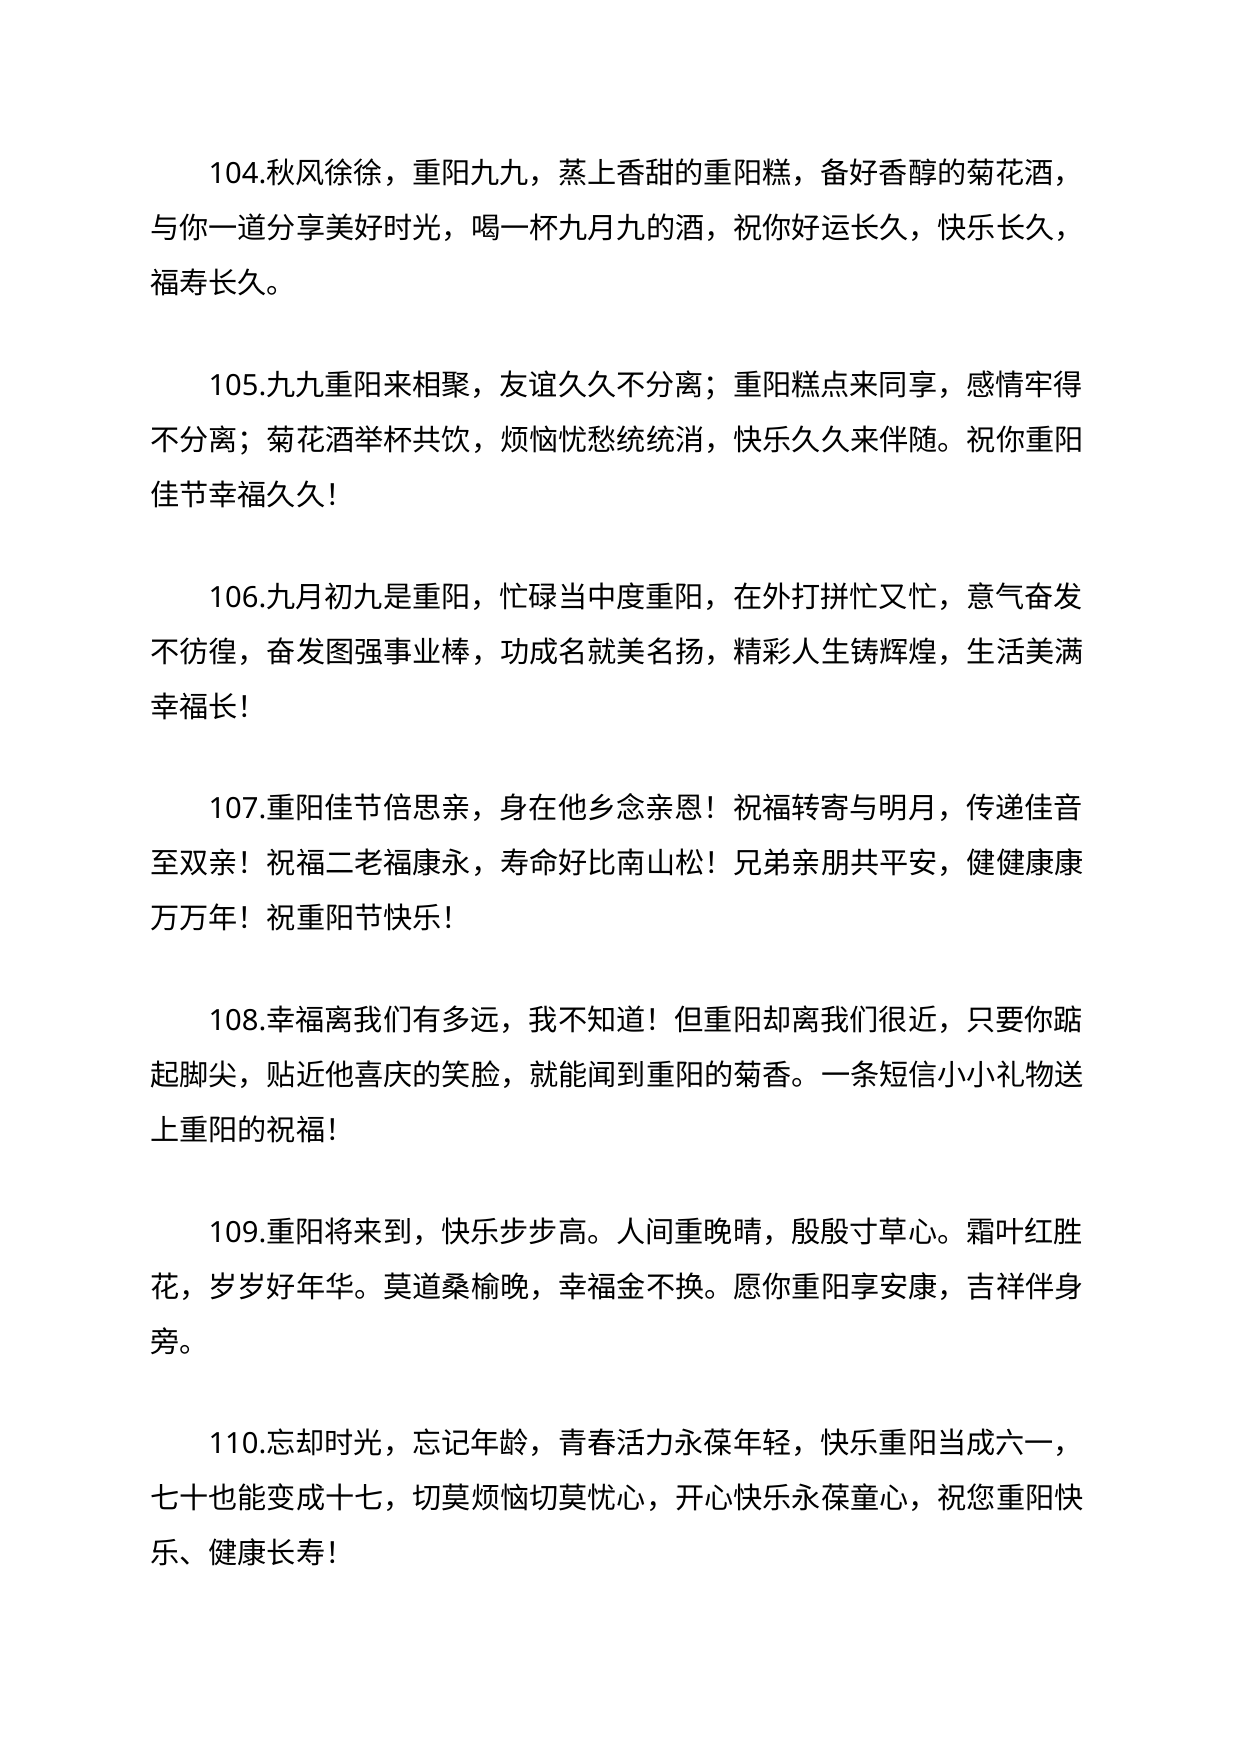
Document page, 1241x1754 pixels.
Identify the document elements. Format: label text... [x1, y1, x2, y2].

text 109.重阳将来到，快乐步步高。人间重晚晴，殷殷寸草心。霜叶红胜花，岁岁好年华。莫道桑榆晚，幸福金不换。愿你重阳享安康，吉祥伴身旁。 [150, 1208, 1090, 1361]
text 105.九九重阳来相聚，友谊久久不分离；重阳糕点来同享，感情牢得不分离；菊花酒举杯共饮，烦恼忧愁统统消，快乐久久来伴随。祝你重阳佳节幸福久久！ [150, 362, 1090, 514]
text 110.忘却时光，忘记年龄，青春活力永葆年轻，快乐重阳当成六一，七十也能变成十七，切莫烦恼切莫忧心，开心快乐永葆童心，祝您重阳快乐、健康长寿！ [150, 1420, 1090, 1572]
text 104.秋风徐徐，重阳九九，蒸上香甜的重阳糕，备好香醇的菊花酒，与你一道分享美好时光，喝一杯九月九的酒，祝你好运长久，快乐长久，福寿长久。 [150, 150, 1090, 302]
text 106.九月初九是重阳，忙碌当中度重阳，在外打拼忙又忙，意气奋发不彷徨，奋发图强事业棒，功成名就美名扬，精彩人生铸辉煌，生活美满幸福长！ [150, 573, 1090, 726]
text 107.重阳佳节倍思亲，身在他乡念亲恩！祝福转寄与明月，传递佳音至双亲！祝福二老福康永，寿命好比南山松！兄弟亲朋共平安，健健康康万万年！祝重阳节快乐！ [150, 785, 1090, 937]
text 108.幸福离我们有多远，我不知道！但重阳却离我们很近，只要你踮起脚尖，贴近他喜庆的笑脸，就能闻到重阳的菊香。一条短信小小礼物送上重阳的祝福！ [150, 997, 1090, 1149]
